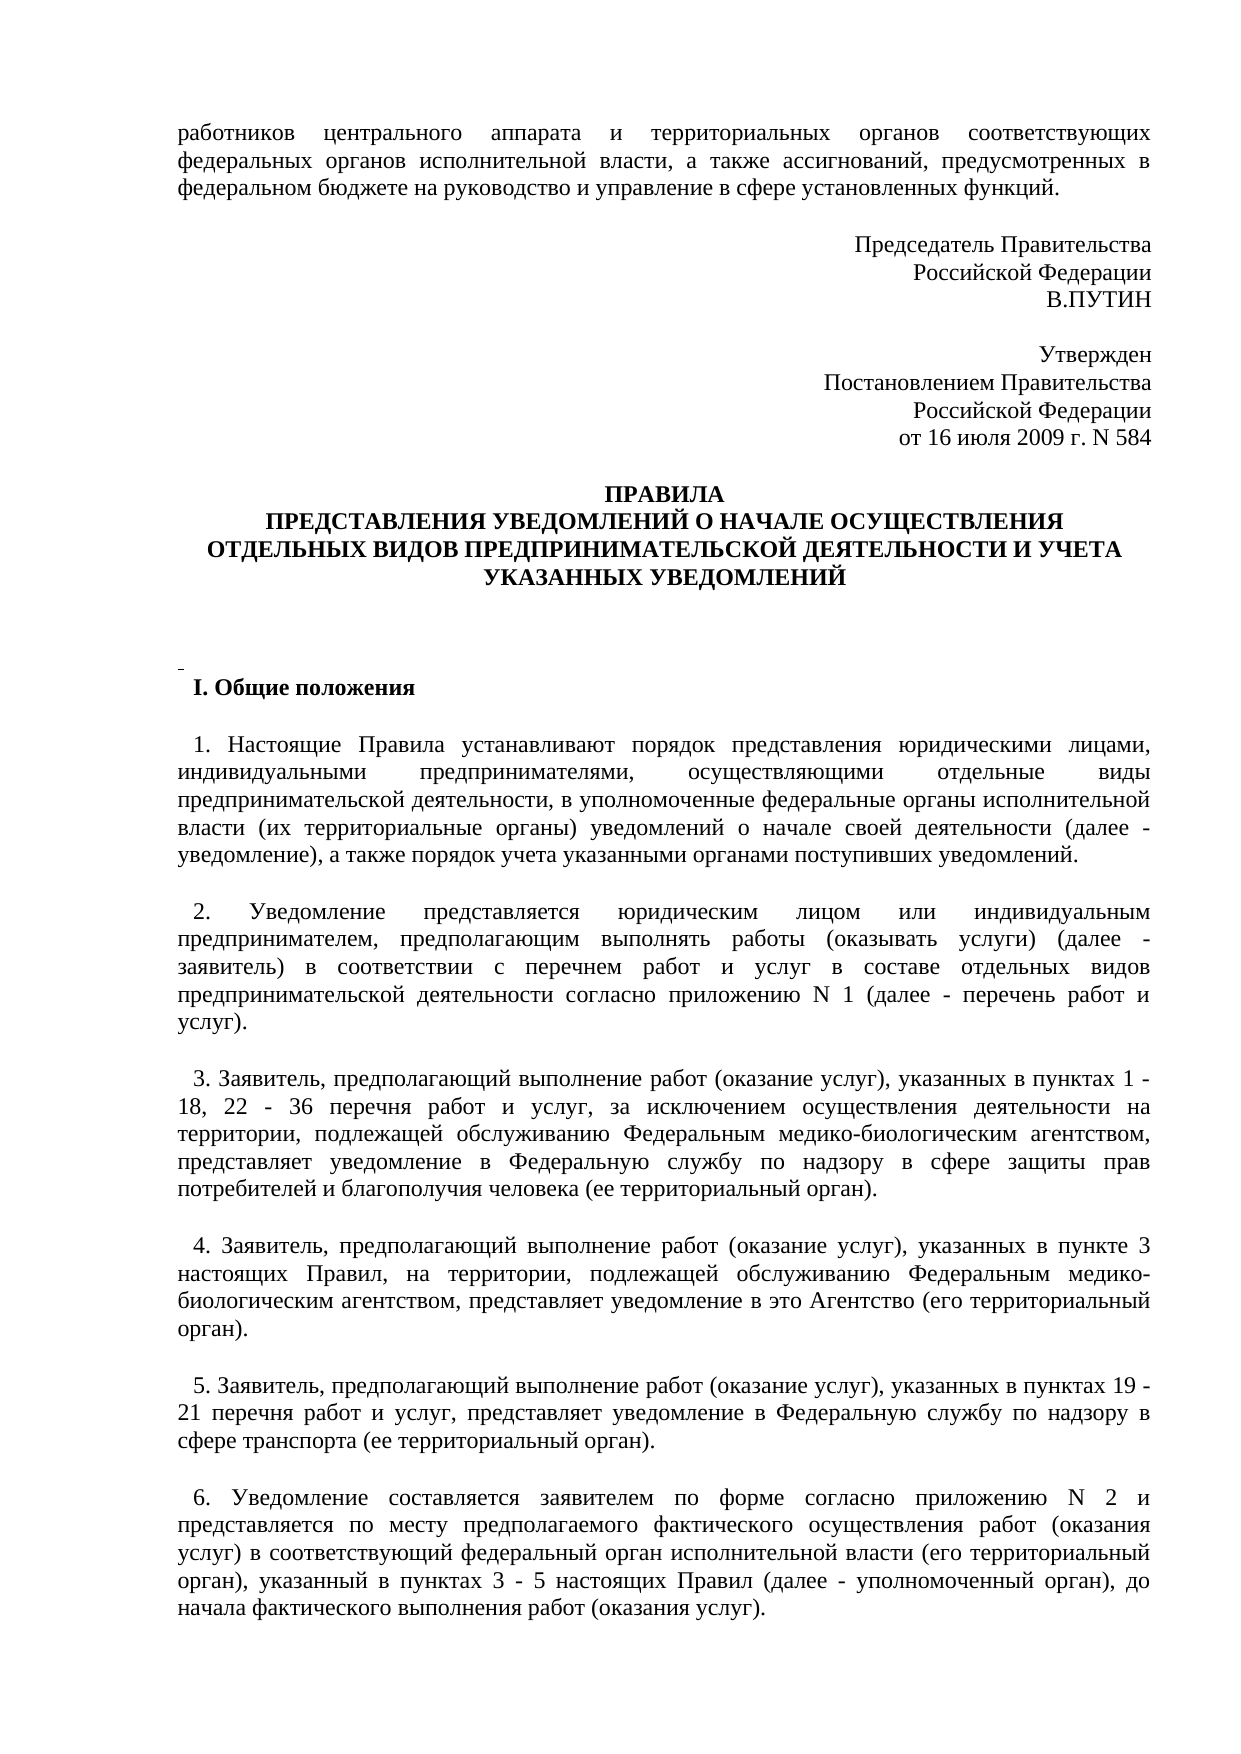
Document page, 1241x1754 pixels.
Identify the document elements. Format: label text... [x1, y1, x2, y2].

text 4. Заявитель, предполагающий выполнение работ (оказание услуг), указанных в пункте 3 настоящих Правил, на территории, подлежащей обслуживанию Федеральным медико-биологическим агентством, представляет уведомление в это Агентство (его территориальный орган). [177, 1231, 1152, 1342]
text 1. Настоящие Правила устанавливают порядок представления юридическими лицами, индивидуальными предпринимателями, осуществляющими отдельные виды предпринимательской деятельности, в уполномоченные федеральные органы исполнительной власти (их территориальные органы) уведомлений о начале своей деятельности (далее - уведомление), а также порядок учета указанными органами поступивших уведомлений. [177, 730, 1152, 868]
text 6. Уведомление составляется заявителем по форме согласно приложению N 2 и представляется по месту предполагаемого фактического осуществления работ (оказания услуг) в соответствующий федеральный орган исполнительной власти (его территориальный орган), указанный в пунктах 3 - 5 настоящих Правил (далее - уполномоченный орган), до начала фактического выполнения работ (оказания услуг). [177, 1483, 1152, 1621]
text Председатель Правительства Российской Федерации В.ПУТИН Утвержден Постановлением Правительства Российской Федерации от 16 июля 2009 г. N 584 [177, 230, 1152, 451]
text I. Общие положения [177, 673, 1152, 701]
text ПРАВИЛА ПРЕДСТАВЛЕНИЯ УВЕДОМЛЕНИЙ О НАЧАЛЕ ОСУЩЕСТВЛЕНИЯ ОТДЕЛЬНЫХ ВИДОВ ПРЕДПРИНИМАТЕЛЬСКОЙ ДЕЯТЕЛЬНОСТИ И УЧЕТА УКАЗАННЫХ УВЕДОМЛЕНИЙ [177, 480, 1152, 590]
text 2. Уведомление представляется юридическим лицом или индивидуальным предпринимателем, предполагающим выполнять работы (оказывать услуги) (далее - заявитель) в соответствии с перечнем работ и услуг в составе отдельных видов предпринимательской деятельности согласно приложению N 1 (далее - перечень работ и услуг). [177, 897, 1152, 1035]
text 5. Заявитель, предполагающий выполнение работ (оказание услуг), указанных в пунктах 19 - 21 перечня работ и услуг, представляет уведомление в Федеральную службу по надзору в сфере транспорта (ее территориальный орган). [177, 1371, 1152, 1454]
text 3. Заявитель, предполагающий выполнение работ (оказание услуг), указанных в пунктах 1 - 18, 22 - 36 перечня работ и услуг, за исключением осуществления деятельности на территории, подлежащей обслуживанию Федеральным медико-биологическим агентством, представляет уведомление в Федеральную службу по надзору в сфере защиты прав потребителей и благополучия человека (ее территориальный орган). [177, 1064, 1152, 1202]
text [177, 118, 1152, 201]
